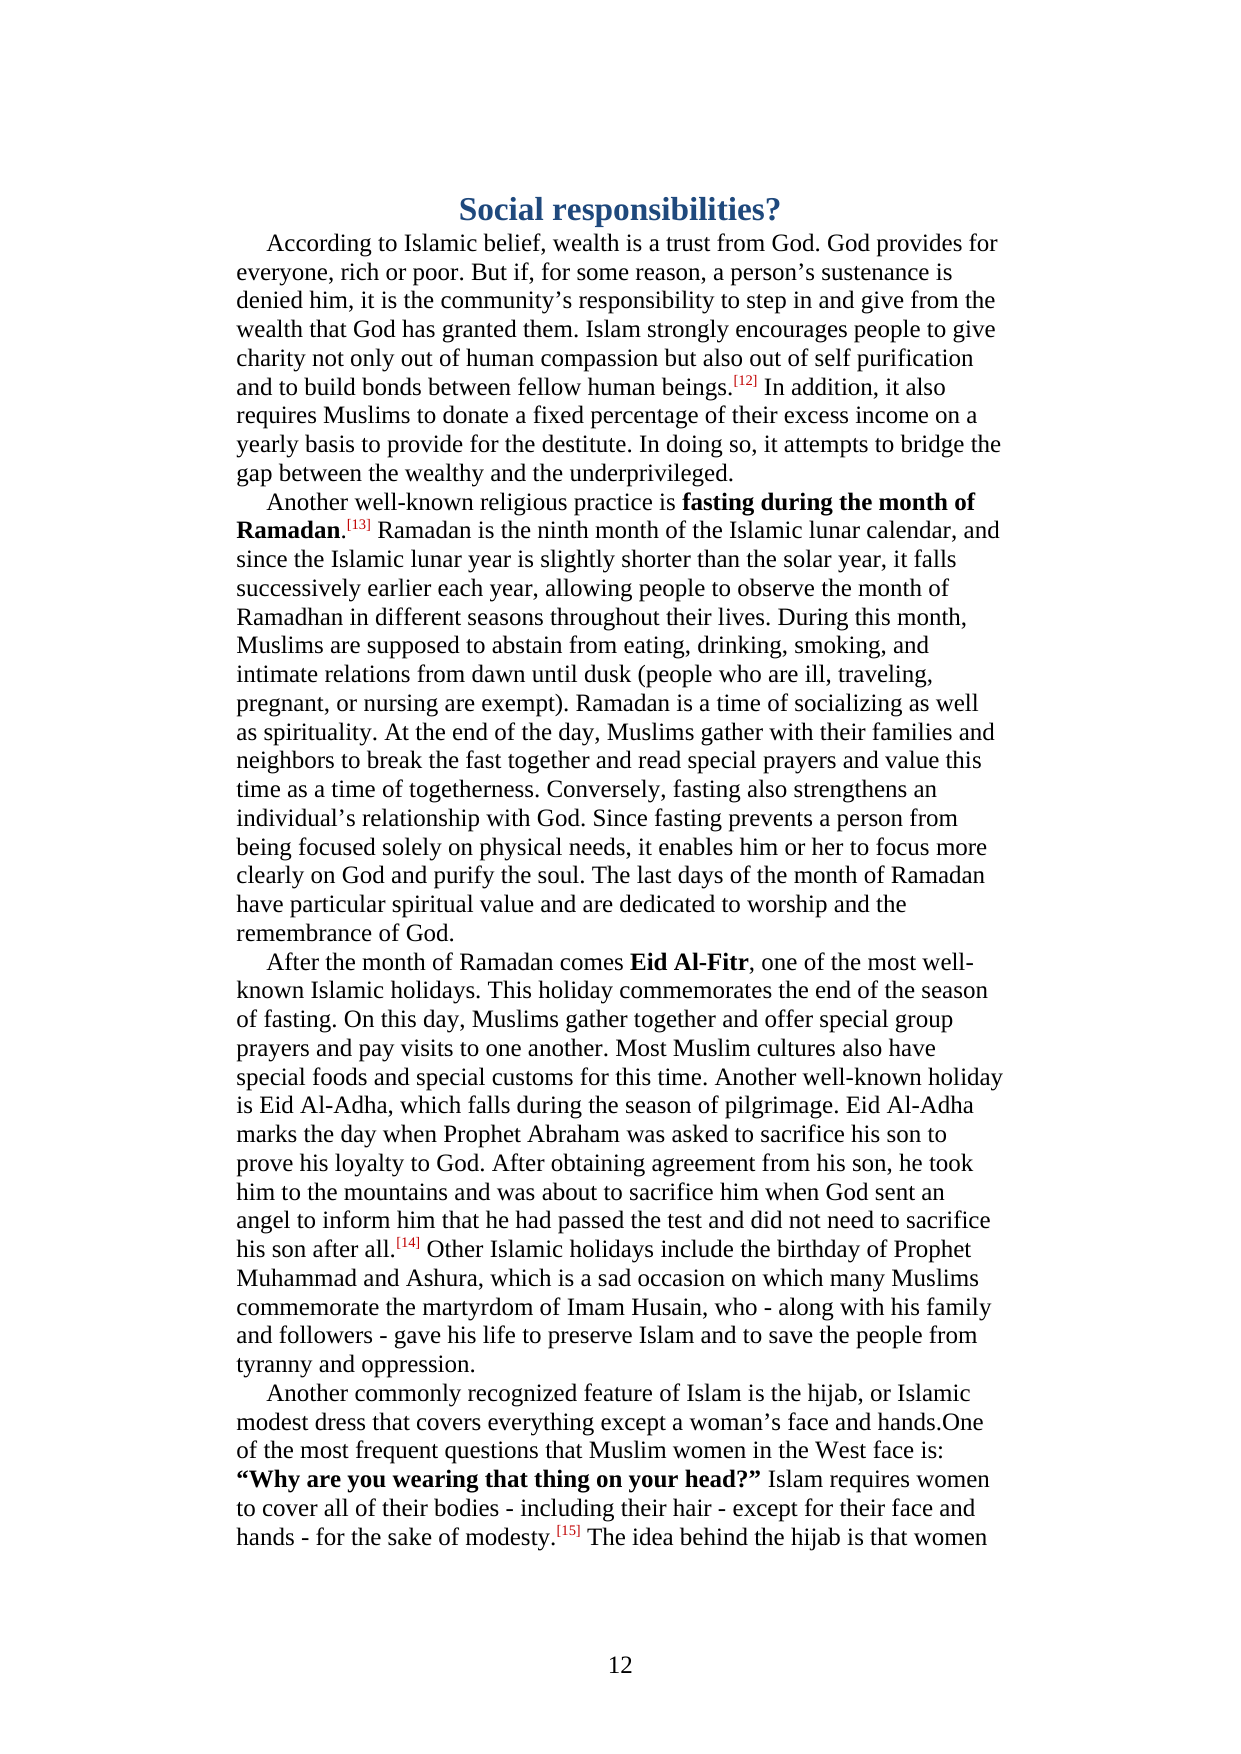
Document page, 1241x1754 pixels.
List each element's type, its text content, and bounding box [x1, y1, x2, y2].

text Another well-known religious practice is fasting during the month of Ramadan.[13] Ramadan is the ninth month of the Islamic lunar calendar, and since the Islamic lunar year is slightly shorter than the solar year, it falls successively earlier each year, allowing people to observe the month of Ramadhan in different seasons throughout their lives. During this month, Muslims are supposed to abstain from eating, drinking, smoking, and intimate relations from dawn until dusk (people who are ill, traveling, pregnant, or nursing are exempt). Ramadan is a time of socializing as well as spirituality. At the end of the day, Muslims gather with their families and neighbors to break the fast together and read special prayers and value this time as a time of togetherness. Conversely, fasting also strengthens an individual’s relationship with God. Since fasting prevents a person from being focused solely on physical needs, it enables him or her to focus more clearly on God and purify the soul. The last days of the month of Ramadan have particular spiritual value and are dedicated to worship and the remembrance of God. [236, 487, 1004, 947]
text After the month of Ramadan comes Eid Al-Fitr, one of the most well-known Islamic holidays. This holiday commemorates the end of the season of fasting. On this day, Muslims gather together and offer special group prayers and pay visits to one another. Most Muslim cultures also have special foods and special customs for this time. Another well-known holiday is Eid Al-Adha, which falls during the season of pilgrimage. Eid Al-Adha marks the day when Prophet Abraham was asked to sacrifice his son to prove his loyalty to God. After obtaining agreement from his son, he took him to the mountains and was about to sacrifice him when God sent an angel to inform him that he had passed the test and did not need to sacrifice his son after all.[14] Other Islamic holidays include the birthday of Prophet Muhammad and Ashura, which is a sad occasion on which many Muslims commemorate the martyrdom of Imam Husain, who - along with his family and followers - gave his life to preserve Islam and to save the people from tyranny and oppression. [236, 947, 1004, 1378]
text According to Islamic belief, wealth is a trust from God. God provides for everyone, rich or poor. But if, for some reason, a person’s sustenance is denied him, it is the community’s responsibility to step in and give from the wealth that God has granted them. Islam strongly encourages people to give charity not only out of human compassion but also out of self purification and to build bonds between fellow human beings.[12] In addition, it also requires Muslims to donate a fixed percentage of their excess income on a yearly basis to provide for the destitute. In doing so, it attempts to bridge the gap between the wealthy and the underprivileged. [236, 228, 1004, 487]
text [236, 1378, 1004, 1551]
subtitle Social responsibilities? [236, 190, 1004, 228]
